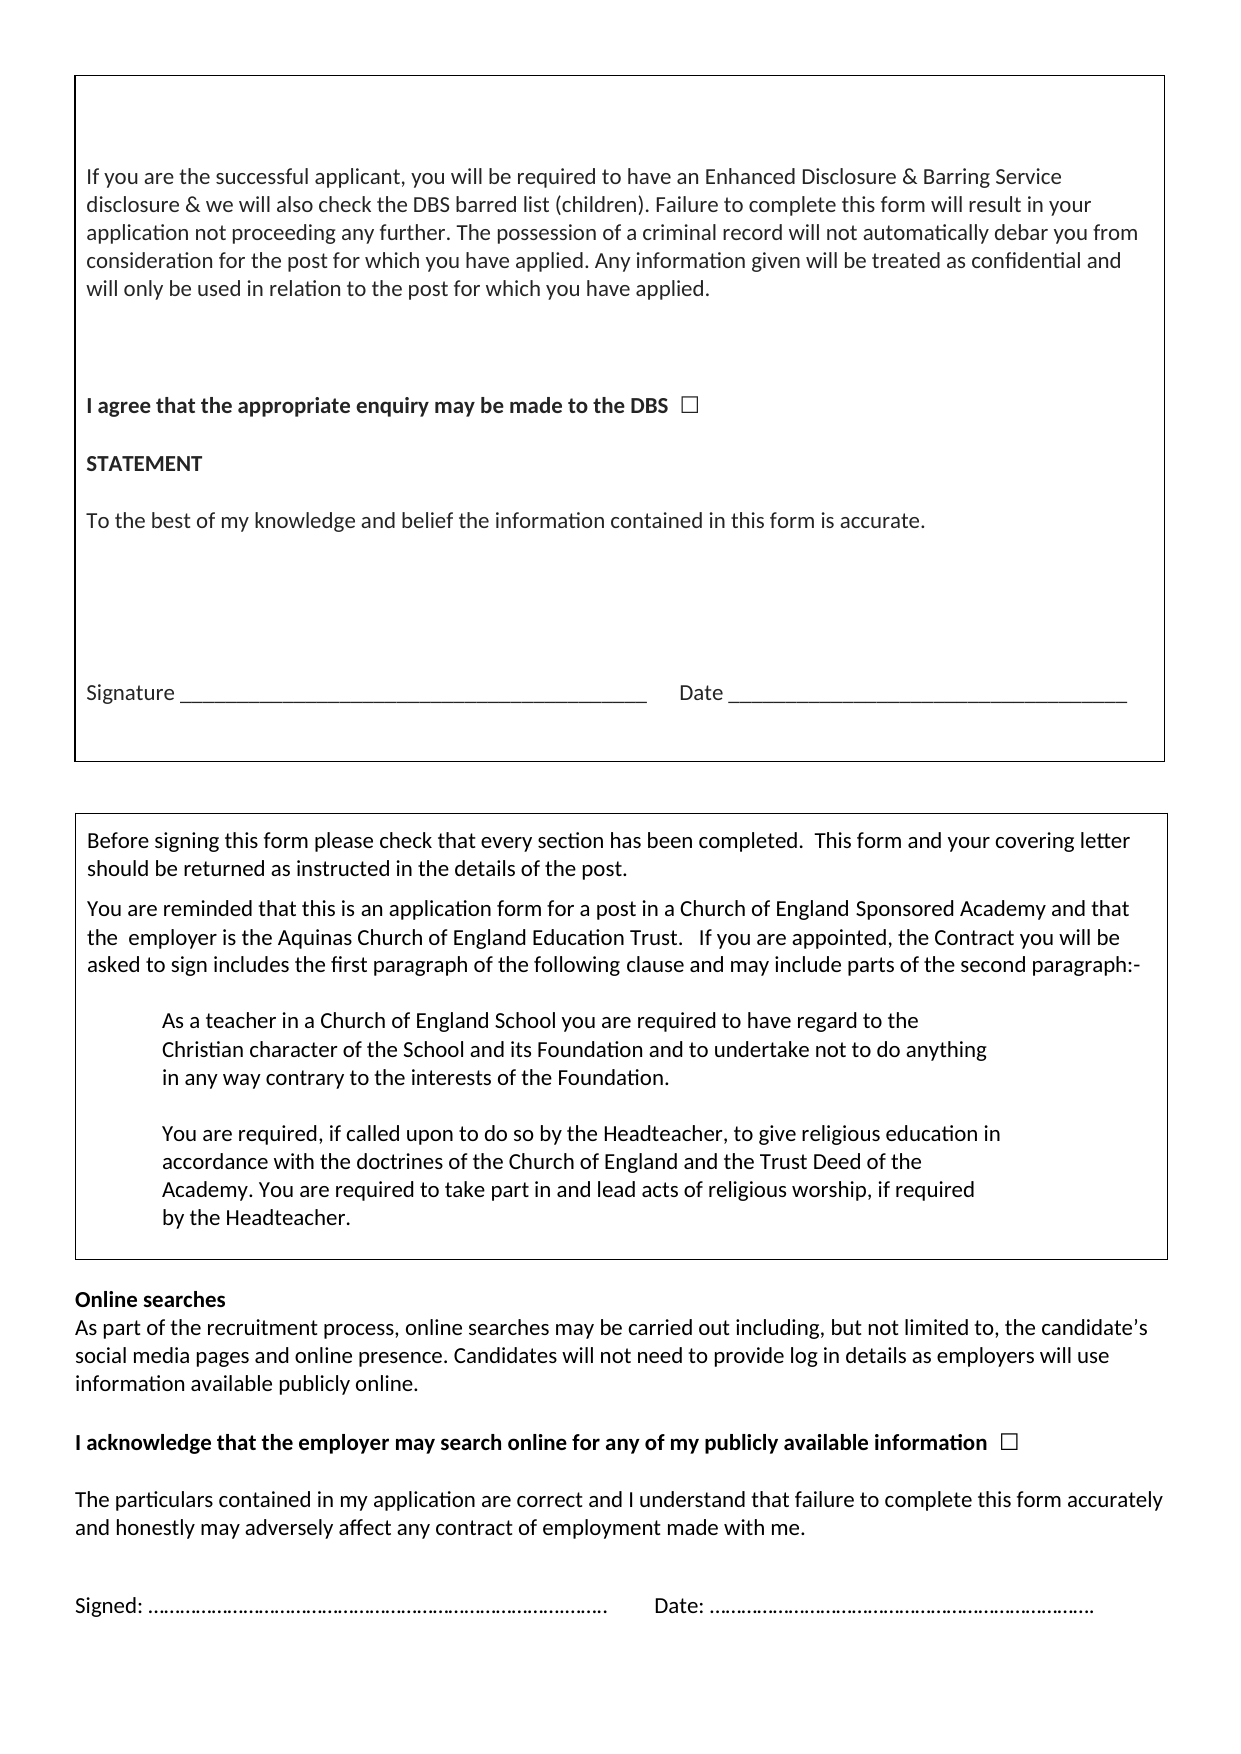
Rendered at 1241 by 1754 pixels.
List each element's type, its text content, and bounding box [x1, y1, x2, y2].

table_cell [76, 76, 1164, 761]
text The particulars contained in my application are correct and I understand that failure to complete this form accurately and honestly may adversely affect any contract of employment made with me. [75, 1485, 1165, 1541]
text Online searches [75, 1285, 1165, 1313]
text As part of the recruitment process, online searches may be carried out including, but not limited to, the candidate’s social media pages and online presence. Candidates will not need to provide log in details as employers will use information available publicly online. [75, 1313, 1165, 1397]
text I acknowledge that the employer may search online for any of my publicly available information ☐ [75, 1425, 1165, 1457]
text Signed: …………………………………………………………………….…….. Date: ………………………………………………………………. [75, 1592, 1165, 1619]
table_header Before signing this form please check that every section has been completed. This form and your covering letter should be returned as instructed in the details of the post. You are reminded that this is an application form for a post in a Church of England Sponsored Academy and that the employer is the Aquinas Church of England Education Trust. If you are appointed, the Contract you will be asked to sign includes the first paragraph of the following clause and may include parts of the second paragraph:- As a teacher in a Church of England School you are required to have regard to the Christian character of the School and its Foundation and to undertake not to do anything in any way contrary to the interests of the Foundation. You are required, if called upon to do so by the Headteacher, to give religious education in accordance with the doctrines of the Church of England and the Trust Deed of the Academy. You are required to take part in and lead acts of religious worship, if required by the Headteacher. [76, 814, 1167, 1259]
